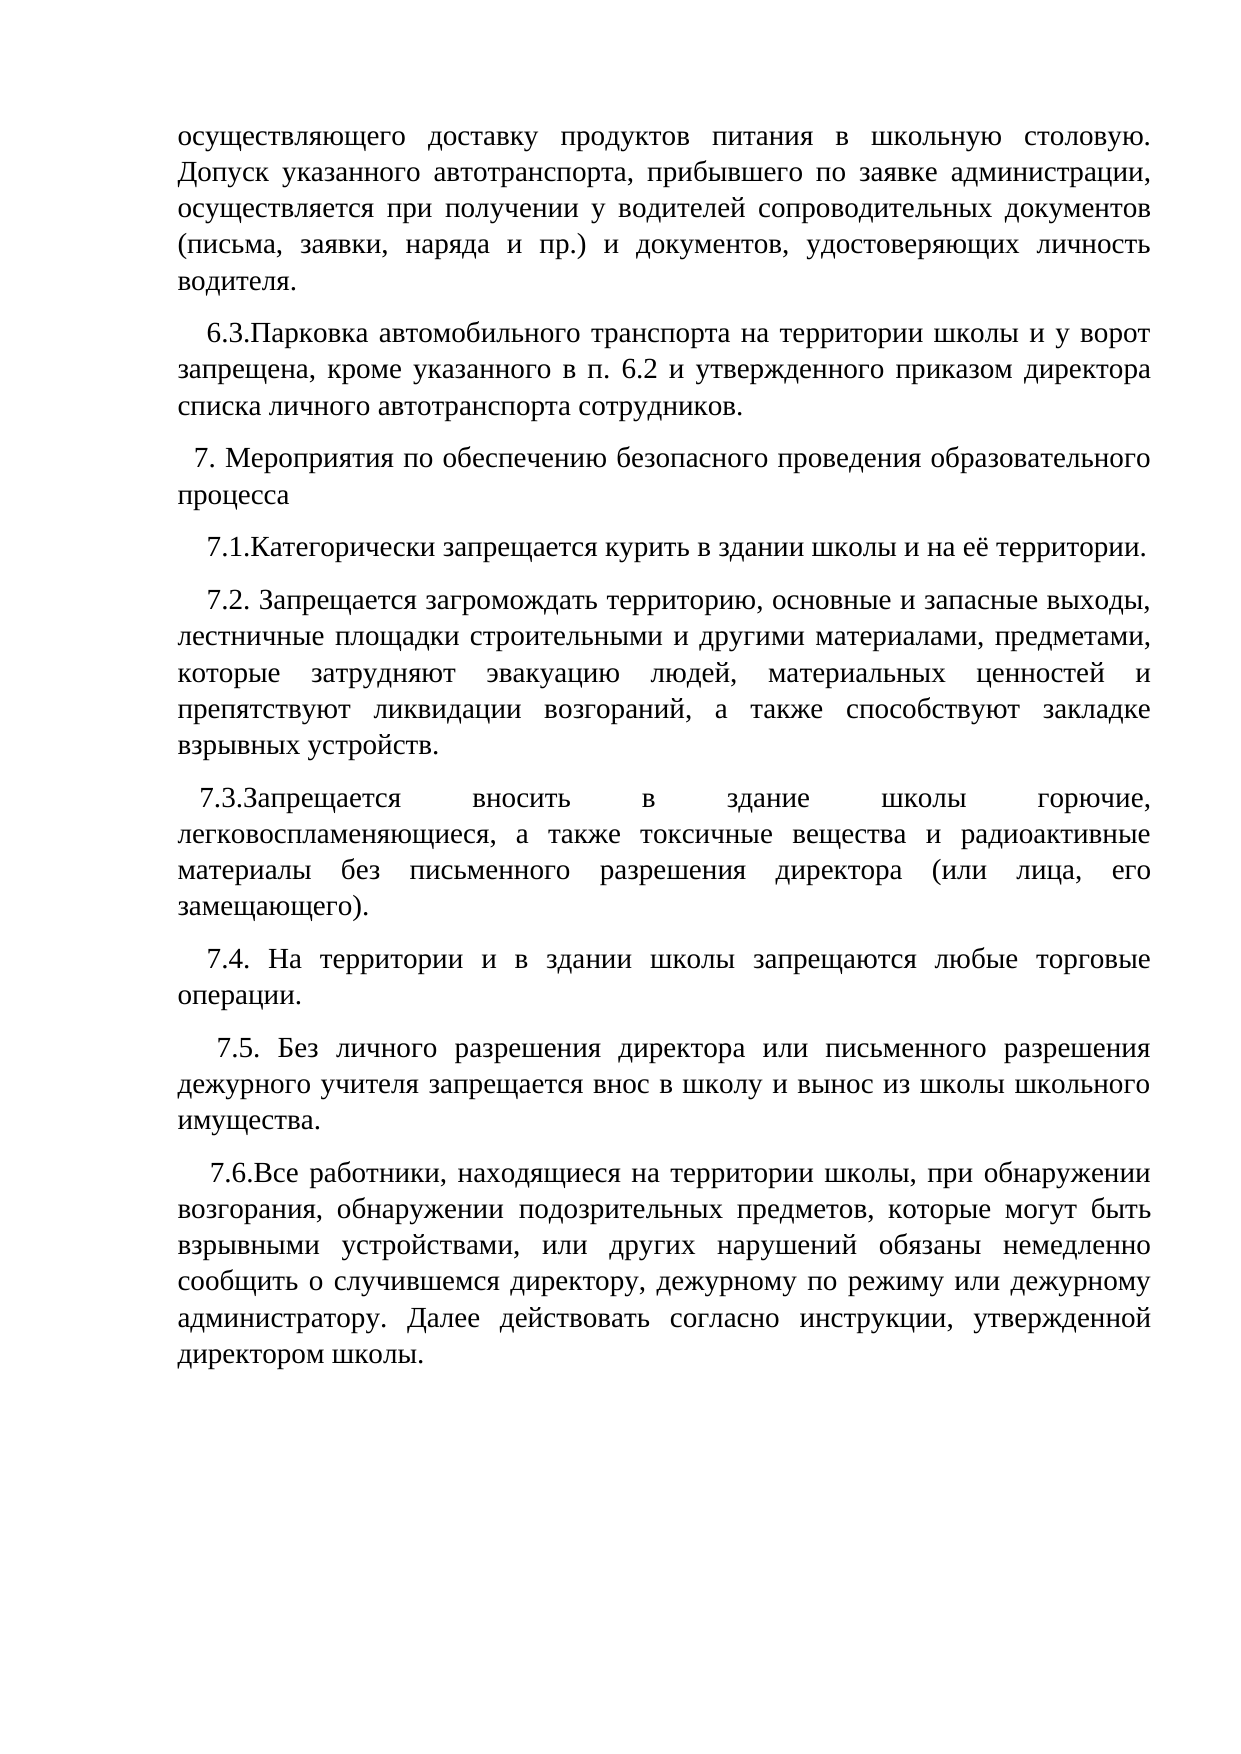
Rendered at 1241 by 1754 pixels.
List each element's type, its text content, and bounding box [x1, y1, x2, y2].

text 7.1.Категорически запрещается курить в здании школы и на её территории. [177, 529, 1152, 563]
text 7.4. На территории и в здании школы запрещаются любые торговые операции. [177, 941, 1152, 1011]
text 7.5. Без личного разрешения директора или письменного разрешения дежурного учителя запрещается внос в школу и вынос из школы школьного имущества. [177, 1030, 1152, 1136]
text 7.2. Запрещается загромождать территорию, основные и запасные выходы, лестничные площадки строительными и другими материалами, предметами, которые затрудняют эвакуацию людей, материальных ценностей и препятствуют ликвидации возгораний, а также способствуют закладке взрывных устройств. [177, 582, 1152, 761]
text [177, 118, 1152, 296]
text 7.6.Все работники, находящиеся на территории школы, при обнаружении возгорания, обнаружении подозрительных предметов, которые могут быть взрывными устройствами, или других нарушений обязаны немедленно сообщить о случившемся директору, дежурному по режиму или дежурному администратору. Далее действовать согласно инструкции, утвержденной директором школы. [177, 1155, 1152, 1369]
text 7.3.Запрещается вносить в здание школы горючие, легковоспламеняющиеся, а также токсичные вещества и радиоактивные материалы без письменного разрешения директора (или лица, его замещающего). [177, 780, 1152, 922]
text 7. Мероприятия по обеспечению безопасного проведения образовательного процесса [177, 441, 1152, 510]
text 6.3.Парковка автомобильного транспорта на территории школы и у ворот запрещена, кроме указанного в п. 6.2 и утвержденного приказом директора списка личного автотранспорта сотрудников. [177, 316, 1152, 421]
